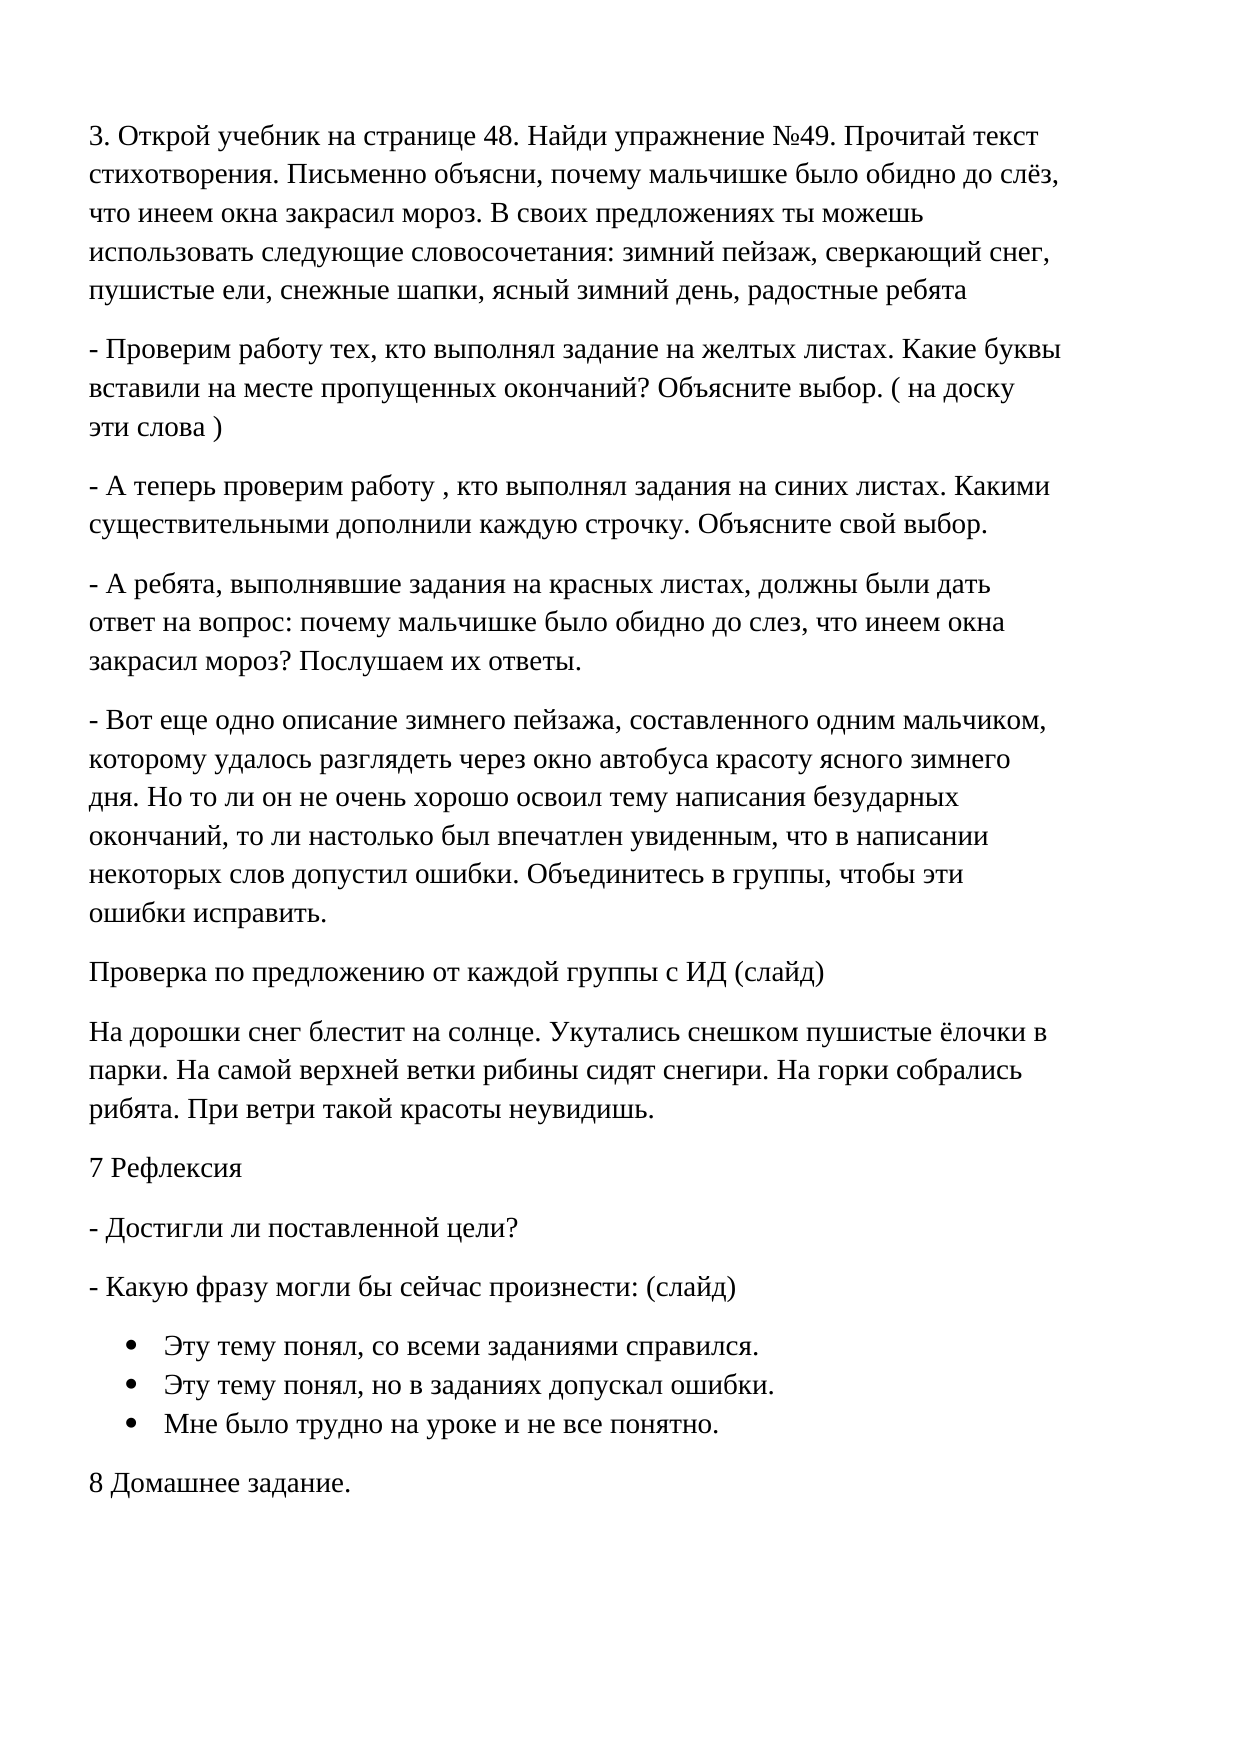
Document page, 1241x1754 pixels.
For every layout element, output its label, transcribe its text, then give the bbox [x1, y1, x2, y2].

list Эту тему понял, но в заданиях допускал ошибки. [126, 1367, 1063, 1401]
list Эту тему понял, со всеми заданиями справился. [126, 1328, 1063, 1362]
text 3. Открой учебник на странице 48. Найди упражнение №49. Прочитай текст стихотворения. Письменно объясни, почему мальчишке было обидно до слёз, что инеем окна закрасил мороз. В своих предложениях ты можешь использовать следующие словосочетания: зимний пейзаж, сверкающий снег, пушистые ели, снежные шапки, ясный зимний день, радостные ребята [88, 118, 1063, 306]
list Мне было трудно на уроке и не все понятно. [126, 1406, 1063, 1439]
text - Какую фразу могли бы сейчас произнести: (слайд) [88, 1269, 1063, 1303]
text 8 Домашнее задание. [88, 1465, 1063, 1499]
text - А теперь проверим работу , кто выполнял задания на синих листах. Какими существительными дополнили каждую строчку. Объясните свой выбор. [88, 468, 1063, 540]
text - Достигли ли поставленной цели? [88, 1210, 1063, 1243]
text - Проверим работу тех, кто выполнял задание на желтых листах. Какие буквы вставили на месте пропущенных окончаний? Объясните выбор. ( на доску эти слова ) [88, 332, 1063, 442]
text На дорошки снег блестит на солнце. Укутались снешком пушистые ёлочки в парки. На самой верхней ветки рибины сидят снегири. На горки собрались рибята. При ветри такой красоты неувидишь. [88, 1014, 1063, 1124]
text - Вот еще одно описание зимнего пейзажа, составленного одним мальчиком, которому удалось разглядеть через окно автобуса красоту ясного зимнего дня. Но то ли он не очень хорошо освоил тему написания безударных окончаний, то ли настолько был впечатлен увиденным, что в написании некоторых слов допустил ошибки. Объединитесь в группы, чтобы эти ошибки исправить. [88, 702, 1063, 929]
text 7 Рефлексия [88, 1150, 1063, 1184]
text Проверка по предложению от каждой группы с ИД (слайд) [88, 954, 1063, 988]
text - А ребята, выполнявшие задания на красных листах, должны были дать ответ на вопрос: почему мальчишке было обидно до слез, что инеем окна закрасил мороз? Послушаем их ответы. [88, 566, 1063, 677]
